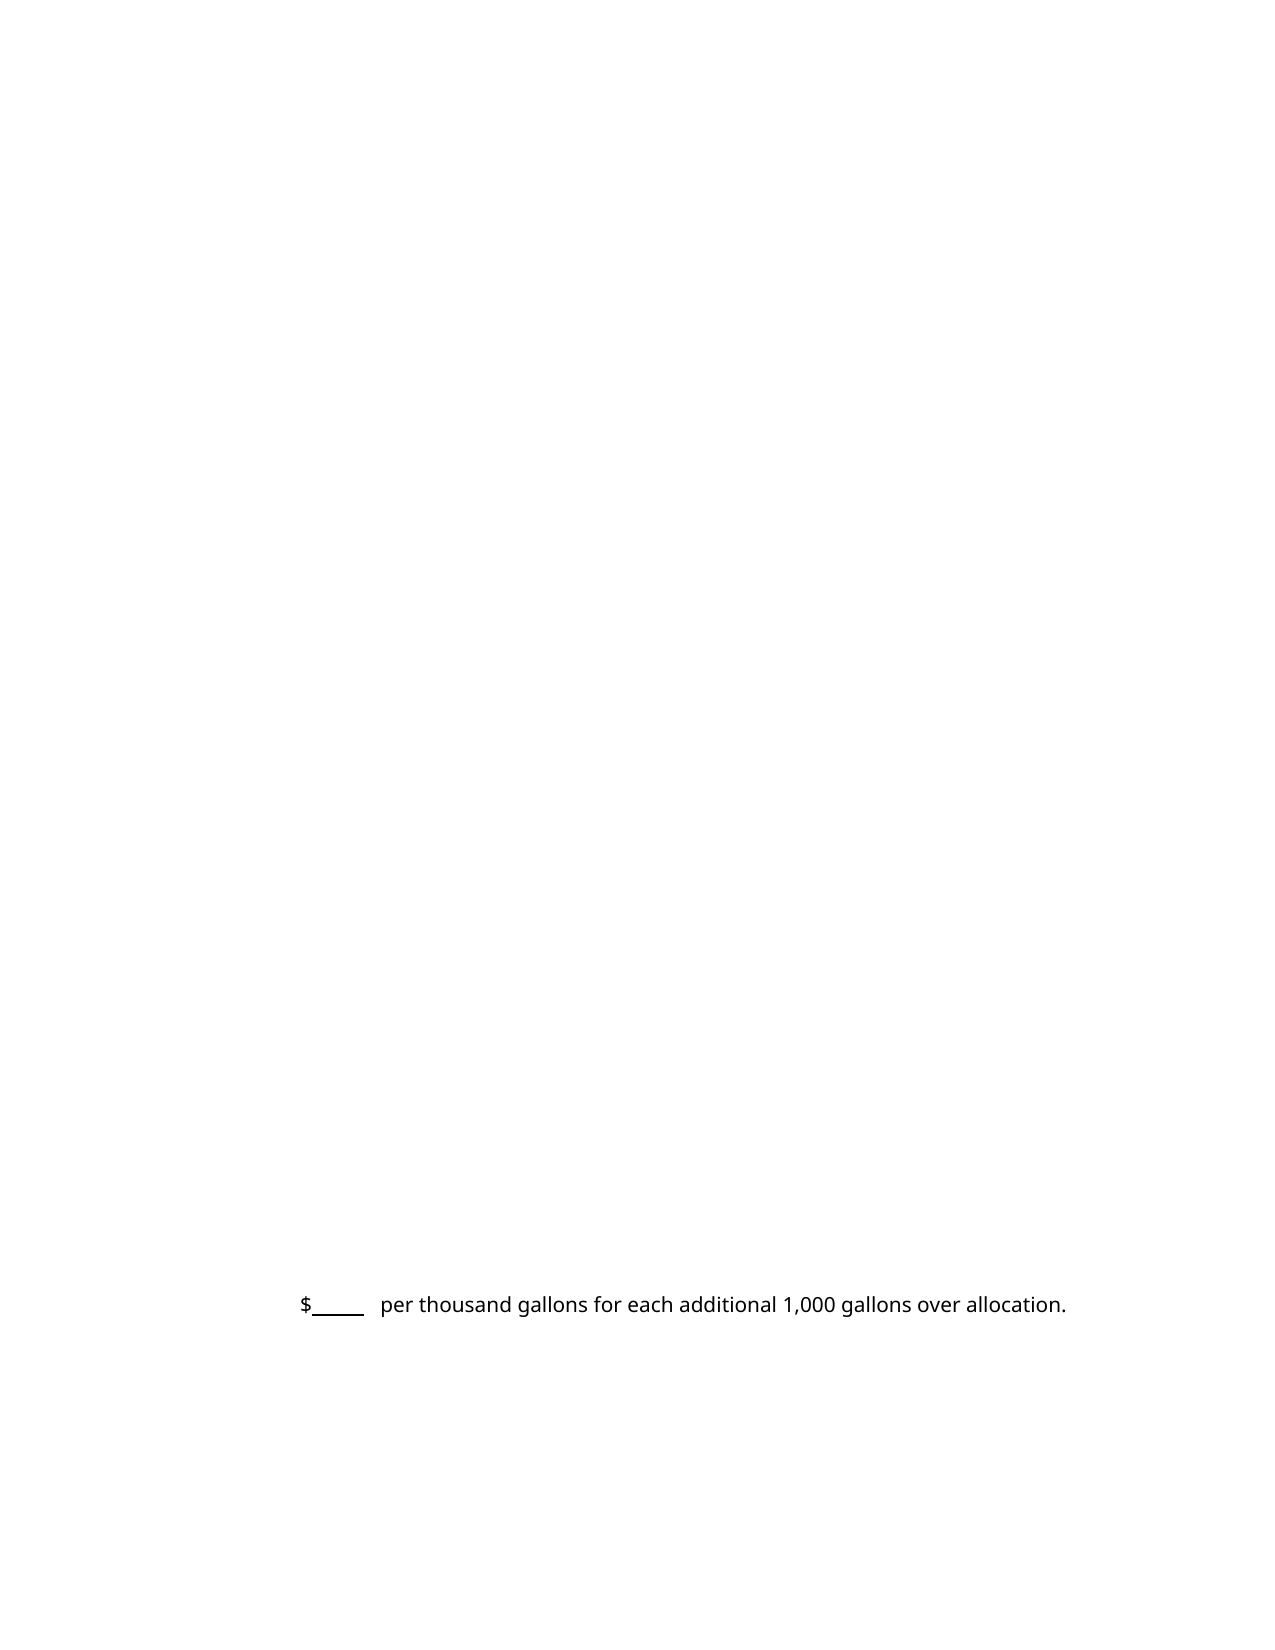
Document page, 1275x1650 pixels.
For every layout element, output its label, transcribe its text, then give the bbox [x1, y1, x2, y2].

text $ per thousand gallons for each additional 1,000 gallons over allocation. [225, 1290, 1125, 1318]
